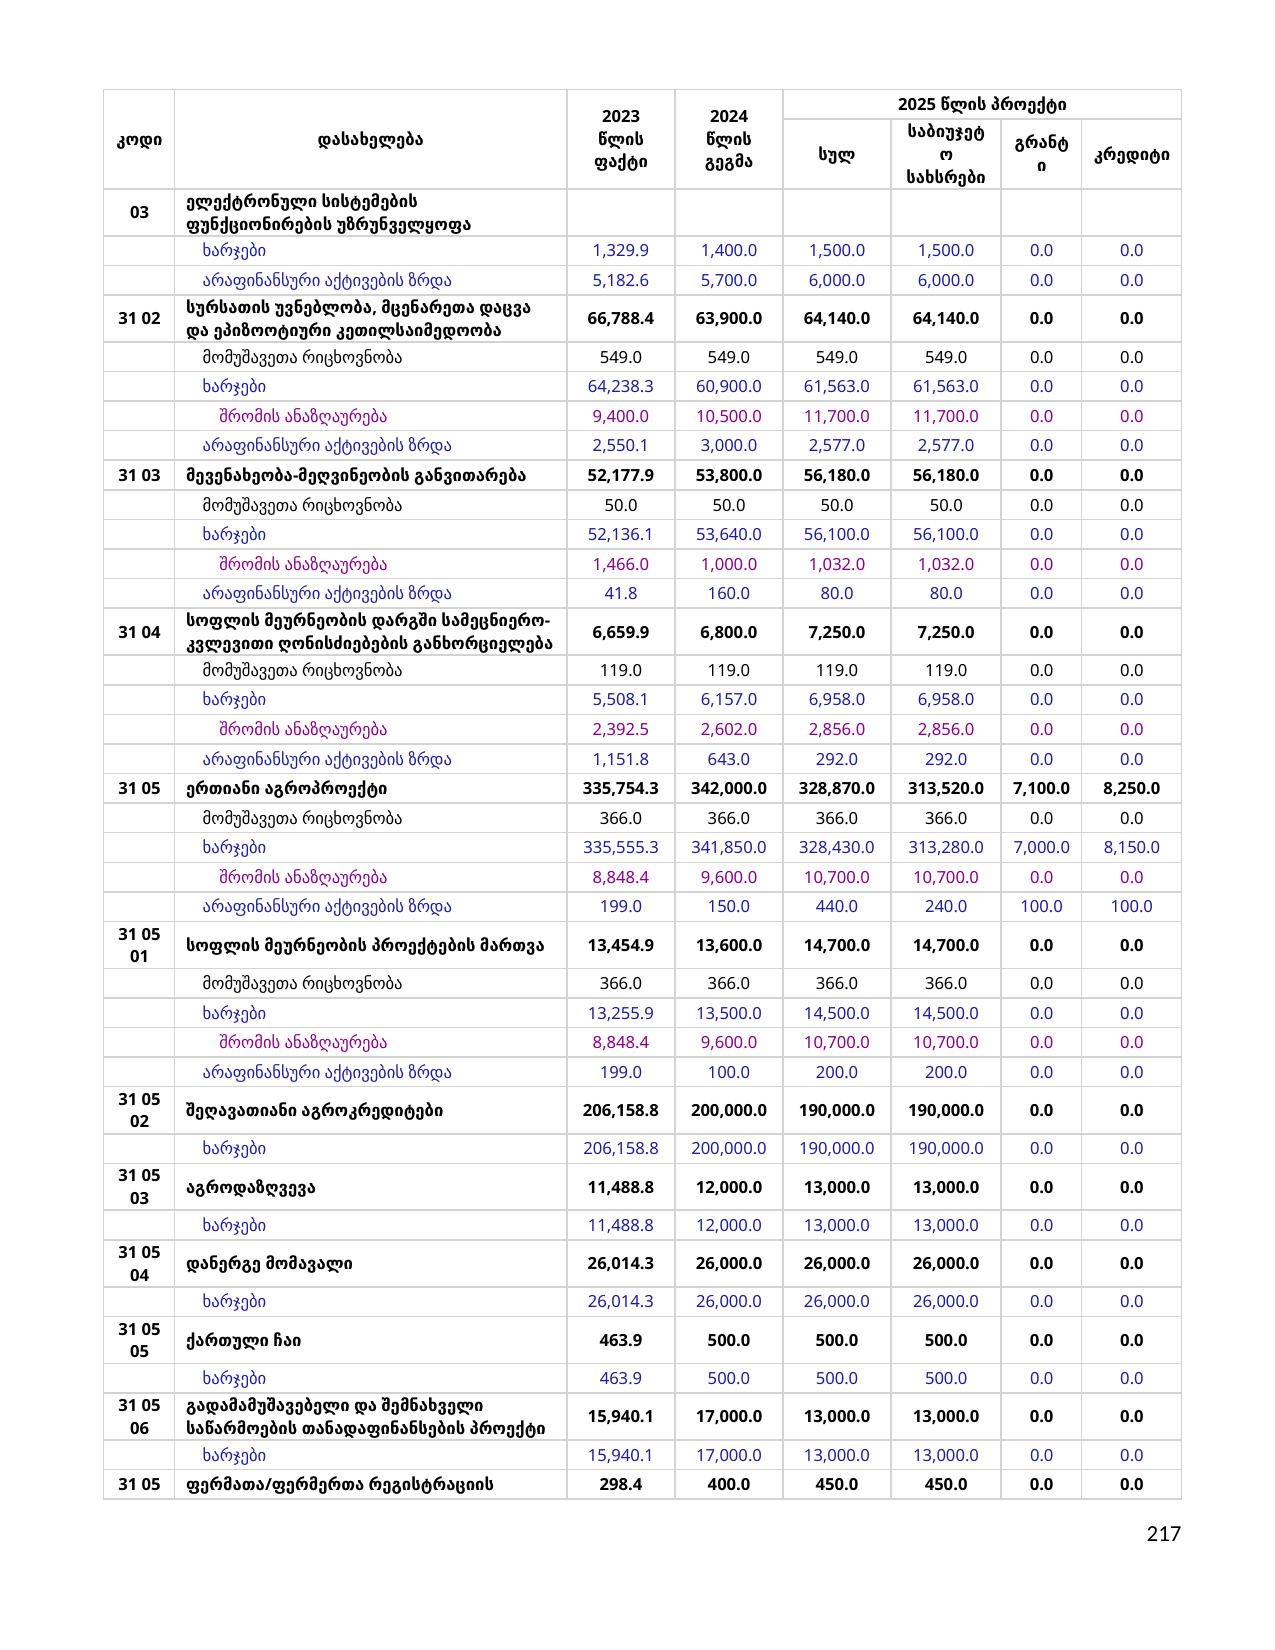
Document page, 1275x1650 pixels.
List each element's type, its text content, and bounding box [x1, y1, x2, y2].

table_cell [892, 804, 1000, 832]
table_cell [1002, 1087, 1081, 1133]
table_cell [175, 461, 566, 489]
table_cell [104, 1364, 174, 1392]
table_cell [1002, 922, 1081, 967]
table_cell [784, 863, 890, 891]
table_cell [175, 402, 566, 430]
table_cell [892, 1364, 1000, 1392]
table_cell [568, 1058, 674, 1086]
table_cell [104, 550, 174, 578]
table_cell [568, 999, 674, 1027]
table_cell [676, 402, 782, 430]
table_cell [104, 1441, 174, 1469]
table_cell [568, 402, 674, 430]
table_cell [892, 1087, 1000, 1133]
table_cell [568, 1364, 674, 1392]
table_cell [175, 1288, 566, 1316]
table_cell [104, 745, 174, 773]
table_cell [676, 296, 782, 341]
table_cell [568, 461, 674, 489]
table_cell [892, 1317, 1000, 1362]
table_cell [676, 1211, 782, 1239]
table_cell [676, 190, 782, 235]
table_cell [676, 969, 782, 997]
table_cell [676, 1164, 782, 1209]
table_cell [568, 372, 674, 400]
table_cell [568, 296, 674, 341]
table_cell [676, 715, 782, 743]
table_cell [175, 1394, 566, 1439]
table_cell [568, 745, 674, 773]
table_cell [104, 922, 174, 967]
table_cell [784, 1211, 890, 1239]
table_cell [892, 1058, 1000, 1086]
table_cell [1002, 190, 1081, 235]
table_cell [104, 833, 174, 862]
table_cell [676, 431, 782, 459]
table_header 2024 წლის გეგმა [676, 90, 782, 188]
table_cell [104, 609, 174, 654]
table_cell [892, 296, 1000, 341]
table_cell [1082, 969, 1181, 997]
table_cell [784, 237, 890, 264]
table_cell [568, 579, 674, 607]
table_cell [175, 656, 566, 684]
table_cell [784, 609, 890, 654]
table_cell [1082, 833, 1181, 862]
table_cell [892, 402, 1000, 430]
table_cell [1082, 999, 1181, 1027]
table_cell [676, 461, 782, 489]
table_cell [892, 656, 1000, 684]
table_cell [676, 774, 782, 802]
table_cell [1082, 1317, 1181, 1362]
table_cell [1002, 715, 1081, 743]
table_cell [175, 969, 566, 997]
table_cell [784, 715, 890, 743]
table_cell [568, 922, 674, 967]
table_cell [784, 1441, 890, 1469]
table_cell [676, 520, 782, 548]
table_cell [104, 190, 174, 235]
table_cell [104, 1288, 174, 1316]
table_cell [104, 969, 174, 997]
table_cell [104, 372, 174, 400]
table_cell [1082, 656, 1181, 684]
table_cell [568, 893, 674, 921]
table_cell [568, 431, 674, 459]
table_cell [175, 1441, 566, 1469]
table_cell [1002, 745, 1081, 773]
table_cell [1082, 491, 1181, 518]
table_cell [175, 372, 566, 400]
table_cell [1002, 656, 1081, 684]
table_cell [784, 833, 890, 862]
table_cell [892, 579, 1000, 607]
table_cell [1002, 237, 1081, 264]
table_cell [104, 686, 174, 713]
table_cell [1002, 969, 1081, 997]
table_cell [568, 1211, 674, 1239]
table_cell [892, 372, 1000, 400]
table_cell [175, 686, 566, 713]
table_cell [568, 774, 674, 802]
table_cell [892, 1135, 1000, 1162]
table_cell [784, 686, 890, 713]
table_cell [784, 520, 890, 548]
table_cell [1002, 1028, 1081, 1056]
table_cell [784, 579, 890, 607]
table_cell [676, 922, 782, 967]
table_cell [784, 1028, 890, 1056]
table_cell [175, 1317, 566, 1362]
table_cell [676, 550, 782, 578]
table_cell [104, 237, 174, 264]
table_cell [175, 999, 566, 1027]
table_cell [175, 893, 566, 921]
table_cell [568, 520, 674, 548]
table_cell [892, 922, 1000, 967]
table_header 2023 წლის ფაქტი [568, 90, 674, 188]
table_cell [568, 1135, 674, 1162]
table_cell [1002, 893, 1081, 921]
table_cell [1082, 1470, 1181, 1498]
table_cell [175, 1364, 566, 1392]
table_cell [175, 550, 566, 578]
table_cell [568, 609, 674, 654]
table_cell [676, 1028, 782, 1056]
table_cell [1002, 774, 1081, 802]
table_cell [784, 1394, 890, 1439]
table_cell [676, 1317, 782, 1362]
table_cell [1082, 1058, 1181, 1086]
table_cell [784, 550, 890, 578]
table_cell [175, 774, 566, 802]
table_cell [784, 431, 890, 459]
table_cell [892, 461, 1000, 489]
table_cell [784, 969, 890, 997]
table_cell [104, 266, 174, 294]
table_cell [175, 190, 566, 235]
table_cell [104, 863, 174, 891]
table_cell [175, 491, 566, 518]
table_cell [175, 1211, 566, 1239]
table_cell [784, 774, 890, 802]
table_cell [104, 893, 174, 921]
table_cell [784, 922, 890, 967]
table_cell კრედიტი [1082, 120, 1181, 188]
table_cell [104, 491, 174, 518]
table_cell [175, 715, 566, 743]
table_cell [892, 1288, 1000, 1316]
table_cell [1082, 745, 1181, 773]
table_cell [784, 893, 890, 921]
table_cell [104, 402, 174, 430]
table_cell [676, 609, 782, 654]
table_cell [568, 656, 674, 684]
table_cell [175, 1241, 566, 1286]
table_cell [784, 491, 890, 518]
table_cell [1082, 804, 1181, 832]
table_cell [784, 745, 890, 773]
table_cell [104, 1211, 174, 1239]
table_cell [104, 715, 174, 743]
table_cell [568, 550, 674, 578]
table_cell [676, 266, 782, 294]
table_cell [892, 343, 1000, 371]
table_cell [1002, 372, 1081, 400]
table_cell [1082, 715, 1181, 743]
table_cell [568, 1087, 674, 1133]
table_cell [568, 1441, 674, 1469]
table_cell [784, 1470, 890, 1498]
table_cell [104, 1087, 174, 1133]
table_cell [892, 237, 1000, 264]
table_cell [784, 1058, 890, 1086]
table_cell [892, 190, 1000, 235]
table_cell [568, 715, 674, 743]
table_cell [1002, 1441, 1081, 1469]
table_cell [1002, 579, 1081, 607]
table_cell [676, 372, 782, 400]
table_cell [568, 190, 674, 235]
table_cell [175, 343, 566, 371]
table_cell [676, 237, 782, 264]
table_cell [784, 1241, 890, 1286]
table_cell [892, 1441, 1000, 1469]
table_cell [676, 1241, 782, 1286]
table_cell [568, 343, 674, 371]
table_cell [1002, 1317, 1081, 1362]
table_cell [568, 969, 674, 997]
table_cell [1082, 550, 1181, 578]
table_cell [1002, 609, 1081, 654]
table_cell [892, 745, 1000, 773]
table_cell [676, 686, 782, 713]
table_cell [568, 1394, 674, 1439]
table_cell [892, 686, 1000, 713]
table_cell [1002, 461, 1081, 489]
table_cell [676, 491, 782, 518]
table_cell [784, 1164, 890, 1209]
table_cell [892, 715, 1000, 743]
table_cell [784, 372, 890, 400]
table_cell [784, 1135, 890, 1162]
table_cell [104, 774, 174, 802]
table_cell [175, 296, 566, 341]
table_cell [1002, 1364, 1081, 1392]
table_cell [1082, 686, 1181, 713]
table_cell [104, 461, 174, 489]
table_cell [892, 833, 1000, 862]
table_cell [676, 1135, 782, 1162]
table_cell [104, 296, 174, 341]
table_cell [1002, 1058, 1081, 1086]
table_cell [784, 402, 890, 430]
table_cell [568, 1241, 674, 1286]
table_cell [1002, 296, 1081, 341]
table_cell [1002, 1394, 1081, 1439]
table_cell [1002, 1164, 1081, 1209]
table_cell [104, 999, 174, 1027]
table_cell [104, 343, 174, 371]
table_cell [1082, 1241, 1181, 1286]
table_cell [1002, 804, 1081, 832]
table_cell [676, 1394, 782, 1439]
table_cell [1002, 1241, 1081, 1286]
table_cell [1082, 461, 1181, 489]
table_cell სულ [784, 120, 890, 188]
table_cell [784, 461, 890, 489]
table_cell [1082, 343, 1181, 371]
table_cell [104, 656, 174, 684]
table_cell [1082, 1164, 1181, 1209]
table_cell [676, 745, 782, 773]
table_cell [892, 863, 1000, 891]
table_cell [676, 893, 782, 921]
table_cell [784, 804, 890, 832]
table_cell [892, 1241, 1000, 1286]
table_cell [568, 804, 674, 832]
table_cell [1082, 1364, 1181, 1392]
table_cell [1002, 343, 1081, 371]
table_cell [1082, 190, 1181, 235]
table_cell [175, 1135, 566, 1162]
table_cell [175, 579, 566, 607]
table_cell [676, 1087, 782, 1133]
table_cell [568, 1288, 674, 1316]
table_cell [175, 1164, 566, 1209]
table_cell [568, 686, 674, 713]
table_header კოდი [104, 90, 174, 188]
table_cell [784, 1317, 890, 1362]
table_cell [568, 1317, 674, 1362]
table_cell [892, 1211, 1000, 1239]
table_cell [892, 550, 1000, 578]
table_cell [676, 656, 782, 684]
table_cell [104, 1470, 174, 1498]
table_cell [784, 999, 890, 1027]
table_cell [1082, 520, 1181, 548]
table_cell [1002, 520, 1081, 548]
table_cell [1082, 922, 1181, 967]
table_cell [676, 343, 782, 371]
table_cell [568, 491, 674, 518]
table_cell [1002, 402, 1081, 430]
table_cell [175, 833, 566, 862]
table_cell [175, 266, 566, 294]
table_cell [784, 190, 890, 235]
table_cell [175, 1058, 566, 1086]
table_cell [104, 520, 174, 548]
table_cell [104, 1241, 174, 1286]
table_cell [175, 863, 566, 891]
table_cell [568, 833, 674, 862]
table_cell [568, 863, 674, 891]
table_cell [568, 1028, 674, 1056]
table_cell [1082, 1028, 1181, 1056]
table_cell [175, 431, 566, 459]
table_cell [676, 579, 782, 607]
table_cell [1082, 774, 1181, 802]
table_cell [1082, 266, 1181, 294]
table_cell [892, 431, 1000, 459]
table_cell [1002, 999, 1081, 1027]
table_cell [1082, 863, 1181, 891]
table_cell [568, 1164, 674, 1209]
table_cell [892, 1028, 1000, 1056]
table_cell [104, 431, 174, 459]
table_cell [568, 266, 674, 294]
table_header დასახელება [175, 90, 566, 188]
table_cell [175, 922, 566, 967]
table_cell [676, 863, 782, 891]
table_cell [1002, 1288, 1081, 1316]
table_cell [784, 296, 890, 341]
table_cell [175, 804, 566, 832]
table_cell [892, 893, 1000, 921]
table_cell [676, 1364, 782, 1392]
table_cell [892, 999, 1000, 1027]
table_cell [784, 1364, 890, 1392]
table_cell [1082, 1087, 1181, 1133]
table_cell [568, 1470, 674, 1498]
table_cell გრანტი [1002, 120, 1081, 188]
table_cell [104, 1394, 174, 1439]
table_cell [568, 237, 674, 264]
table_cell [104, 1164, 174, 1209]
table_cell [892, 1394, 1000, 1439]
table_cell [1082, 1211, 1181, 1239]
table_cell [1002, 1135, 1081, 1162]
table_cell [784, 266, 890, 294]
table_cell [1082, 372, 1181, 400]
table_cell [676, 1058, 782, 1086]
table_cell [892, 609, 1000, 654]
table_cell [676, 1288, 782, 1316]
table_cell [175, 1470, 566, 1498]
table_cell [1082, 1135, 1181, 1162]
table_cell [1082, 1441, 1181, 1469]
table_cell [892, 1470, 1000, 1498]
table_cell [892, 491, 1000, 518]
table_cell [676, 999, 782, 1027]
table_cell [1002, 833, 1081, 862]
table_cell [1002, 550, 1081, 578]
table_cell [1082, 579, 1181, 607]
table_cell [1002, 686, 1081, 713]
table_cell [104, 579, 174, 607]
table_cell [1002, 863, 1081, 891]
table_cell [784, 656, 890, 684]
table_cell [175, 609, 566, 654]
table_header 2025 წლის პროექტი [784, 90, 1181, 118]
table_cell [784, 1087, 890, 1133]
table_cell საბიუჯეტო სახსრები [892, 120, 1000, 188]
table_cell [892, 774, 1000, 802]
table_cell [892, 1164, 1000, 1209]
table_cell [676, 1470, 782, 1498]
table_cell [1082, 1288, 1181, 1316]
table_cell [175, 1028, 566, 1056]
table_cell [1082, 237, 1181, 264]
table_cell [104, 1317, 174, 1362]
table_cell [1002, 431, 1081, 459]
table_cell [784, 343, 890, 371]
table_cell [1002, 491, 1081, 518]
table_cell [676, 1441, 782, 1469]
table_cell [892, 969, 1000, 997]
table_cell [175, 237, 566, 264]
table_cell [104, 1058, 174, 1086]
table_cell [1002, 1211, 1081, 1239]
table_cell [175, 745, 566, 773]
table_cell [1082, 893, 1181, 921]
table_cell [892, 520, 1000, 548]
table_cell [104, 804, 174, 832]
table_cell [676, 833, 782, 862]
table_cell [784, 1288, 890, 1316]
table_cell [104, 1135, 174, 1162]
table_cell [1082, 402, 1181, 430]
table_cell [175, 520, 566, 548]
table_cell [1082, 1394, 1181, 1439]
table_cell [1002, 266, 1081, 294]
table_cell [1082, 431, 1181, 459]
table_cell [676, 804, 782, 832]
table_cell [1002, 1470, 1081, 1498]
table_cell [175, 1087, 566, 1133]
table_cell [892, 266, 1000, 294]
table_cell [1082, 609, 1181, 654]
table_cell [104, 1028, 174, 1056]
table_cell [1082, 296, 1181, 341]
